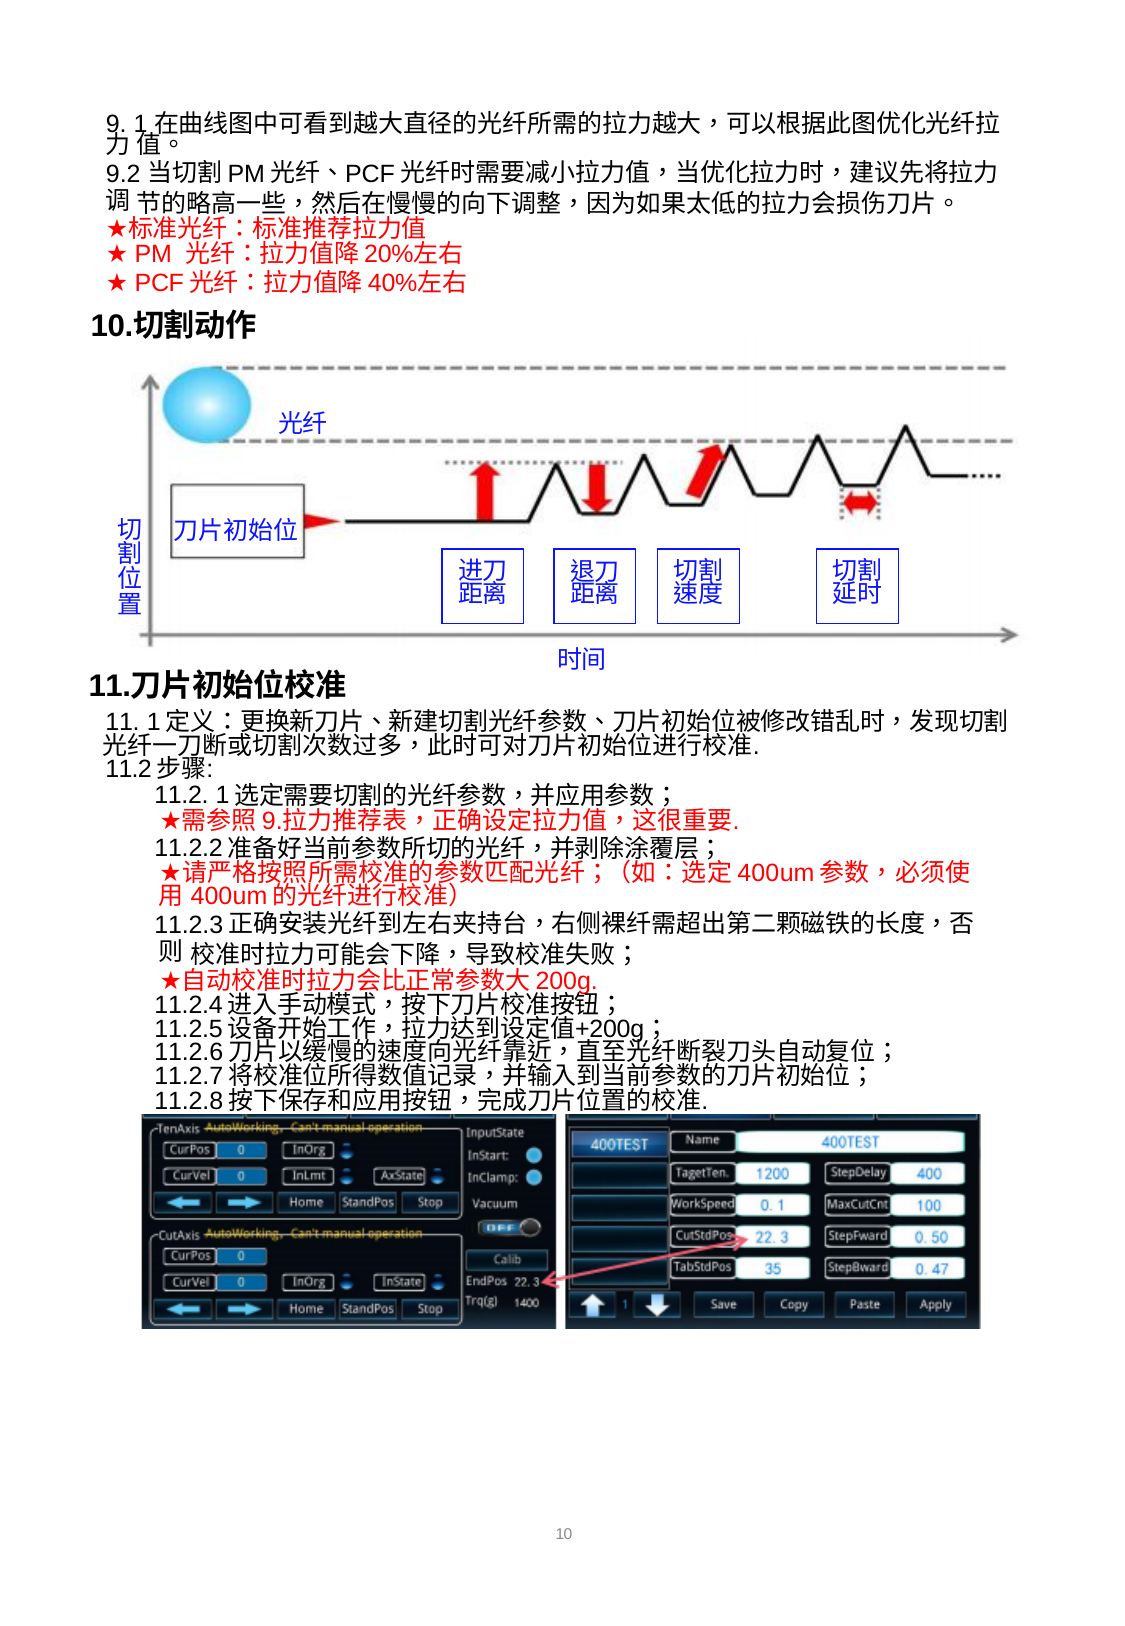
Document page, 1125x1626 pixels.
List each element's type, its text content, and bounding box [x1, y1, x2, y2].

table_header 切割 延时 [817, 550, 898, 623]
text 11.2步骤: [105, 759, 1031, 782]
text 9. 1 在曲线图中可看到越大直径的光纤所需的拉力越大，可以根据此图优化光纤拉力 值。 [105, 114, 1021, 161]
text 9.2 当切割PM光纤、PCF光纤时需要减小拉力值，当优化拉力时，建议先将拉力调 节的略高一些，然后在慢慢的向下调整，因为如果太低的拉力会损伤刀片。 [105, 161, 1009, 216]
text 11.2.4进入手动模式，按下刀片校准按钮； [154, 995, 1031, 1018]
picture [119, 601, 129, 613]
table_header 切割 速度 [658, 550, 739, 623]
text ★需参照9.拉力推荐表，正确设定拉力值，这很重要. [159, 808, 1031, 835]
text 11.2.7将校准位所得数值记录，并输入到当前参数的刀片初始位； [154, 1065, 1031, 1089]
picture [119, 336, 1032, 655]
text 11.2.3正确安装光纤到左右夹持台，右侧裸纤需超出第二颗磁铁的长度，否则 校准时拉力可能会下降，导致校准失败； [154, 912, 994, 967]
text ★ PM 光纤：拉力值降20%左右 [106, 242, 1031, 268]
text 11.2.5设备开始工作，拉力达到设定值+200g； [154, 1018, 1031, 1042]
text 时间 [557, 647, 1031, 671]
table_header 进刀 距离 [443, 550, 523, 623]
text ★ PCF光纤：拉力值降40%左右 [106, 268, 1031, 297]
text 11. 1定义：更换新刀片、新建切割光纤参数、刀片初始位被修改错乱时，发现切割 [105, 712, 1031, 735]
text 11.2.2准备好当前参数所切的光纤，并剥除涂覆层； [154, 835, 1031, 861]
text ★标准光纤：标准推荐拉力值 [106, 216, 1031, 242]
table_header 退刀 距离 [555, 550, 635, 623]
text 光纤 [278, 412, 431, 438]
text 光纤一刀断或切割次数过多，此时可对刀片初始位进行校准. [103, 735, 1031, 759]
text 11.2.6刀片以缓慢的速度向光纤靠近，直至光纤断裂刀头自动复位； [154, 1042, 1031, 1065]
text 刀片初始位 [173, 519, 431, 544]
text 11.2.8按下保存和应用按钮，完成刀片位置的校准. [154, 1089, 1031, 1115]
text ★请严格按照所需校准的参数匹配光纤；（如：选定400um参数，必须使用 400um的光纤进行校准） [159, 861, 980, 912]
text ★自动校准时拉力会比正常参数大200g. [159, 968, 1031, 995]
text 11.刀片初始位校准 [88, 671, 1031, 703]
picture [141, 1114, 981, 1329]
text 10.切割动作 [90, 311, 1031, 343]
text 11.2. 1选定需要切割的光纤参数，并应用参数； [154, 782, 1031, 808]
